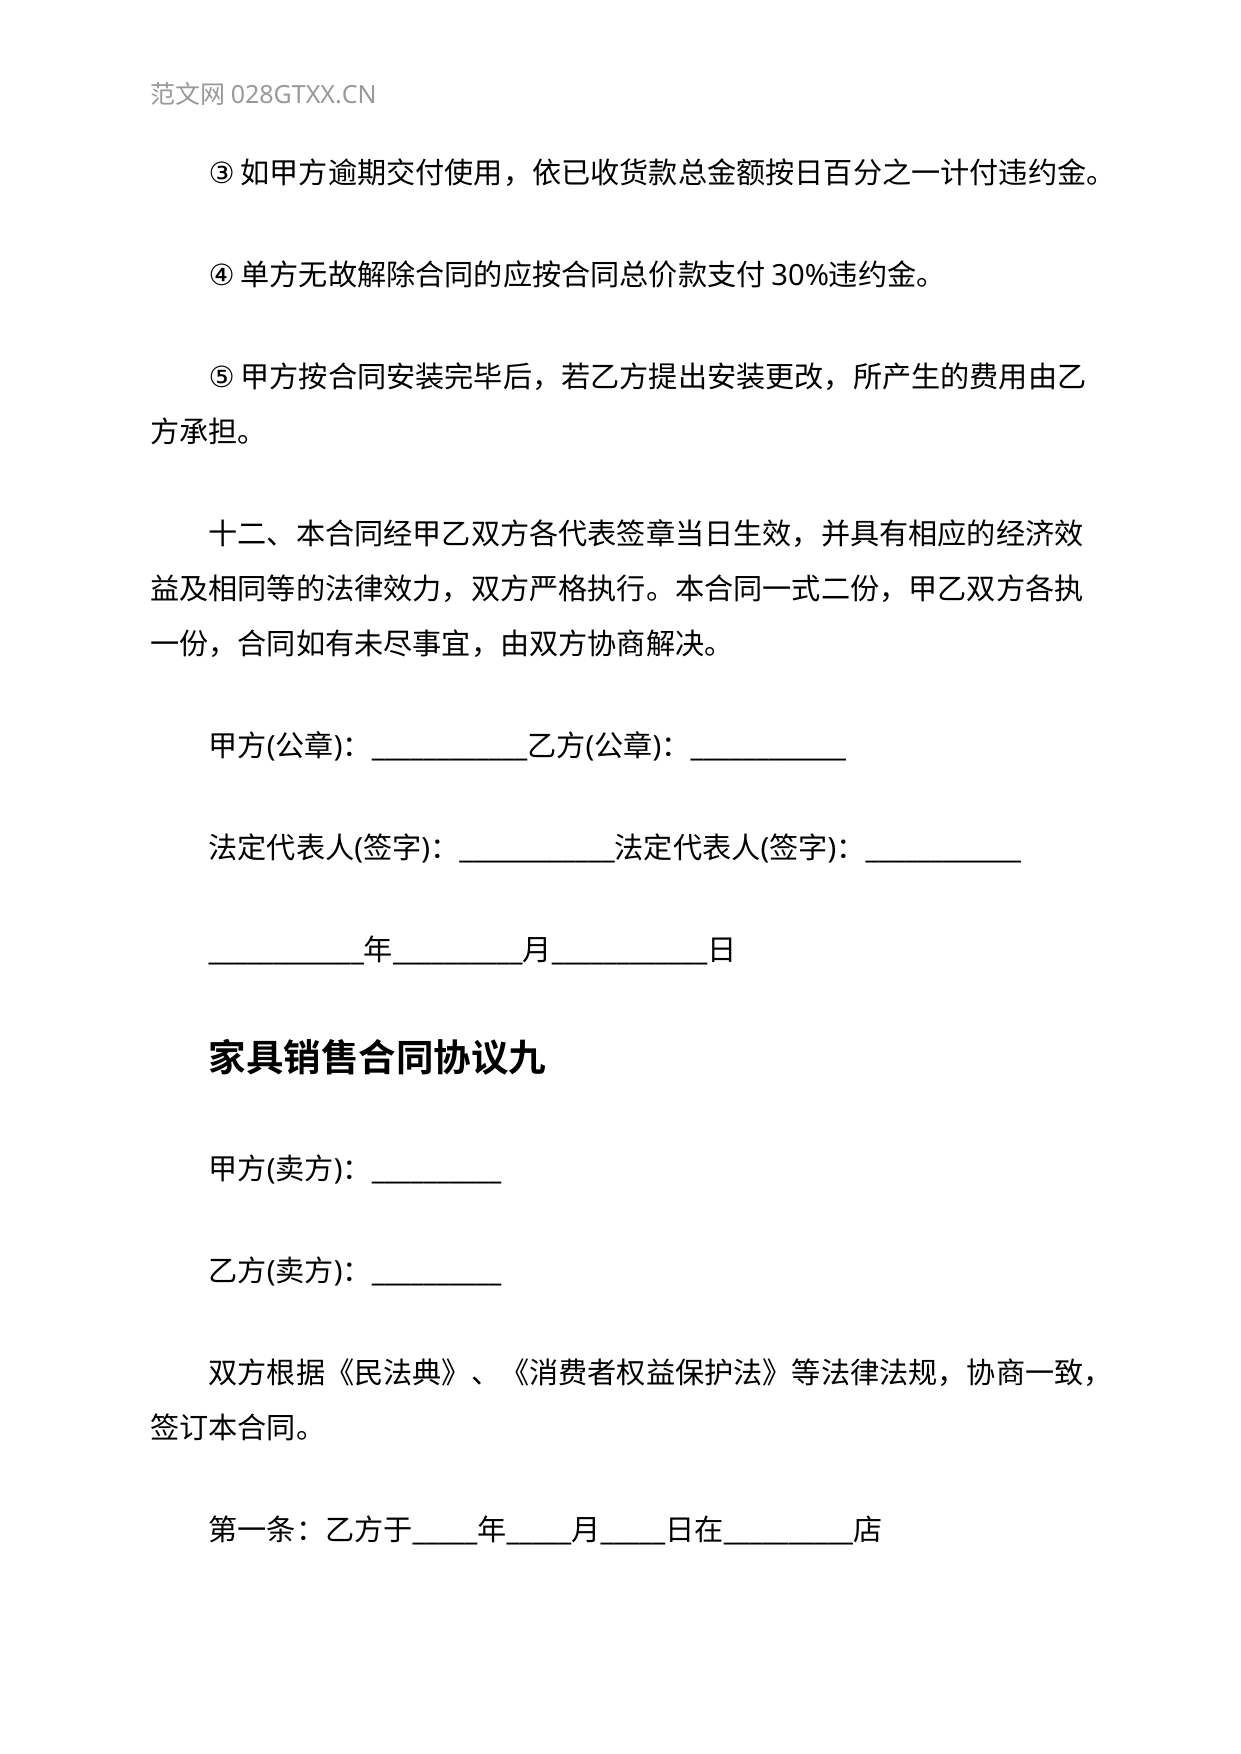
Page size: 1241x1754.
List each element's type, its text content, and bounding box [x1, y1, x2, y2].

text 甲方(卖方)：__________ [150, 1146, 1090, 1188]
text ⑤甲方按合同安装完毕后，若乙方提出安装更改，所产生的费用由乙方承担。 [150, 354, 1090, 451]
text 乙方(卖方)：__________ [150, 1248, 1090, 1290]
text 十二、本合同经甲乙双方各代表签章当日生效，并具有相应的经济效益及相同等的法律效力，双方严格执行。本合同一式二份，甲乙双方各执一份，合同如有未尽事宜，由双方协商解决。 [150, 511, 1090, 663]
text ④单方无故解除合同的应按合同总价款支付30%违约金。 [150, 252, 1090, 294]
text 双方根据《民法典》、《消费者权益保护法》等法律法规，协商一致，签订本合同。 [150, 1349, 1090, 1447]
text 家具销售合同协议九 [150, 1028, 1090, 1082]
text 第一条：乙方于_____年_____月_____日在__________店 [150, 1506, 1090, 1549]
text 法定代表人(签字)：____________法定代表人(签字)：____________ [150, 824, 1090, 867]
text ____________年__________月____________日 [150, 926, 1090, 969]
text 甲方(公章)：____________乙方(公章)：____________ [150, 722, 1090, 765]
text ③如甲方逾期交付使用，依已收货款总金额按日百分之一计付违约金。 [150, 150, 1090, 192]
